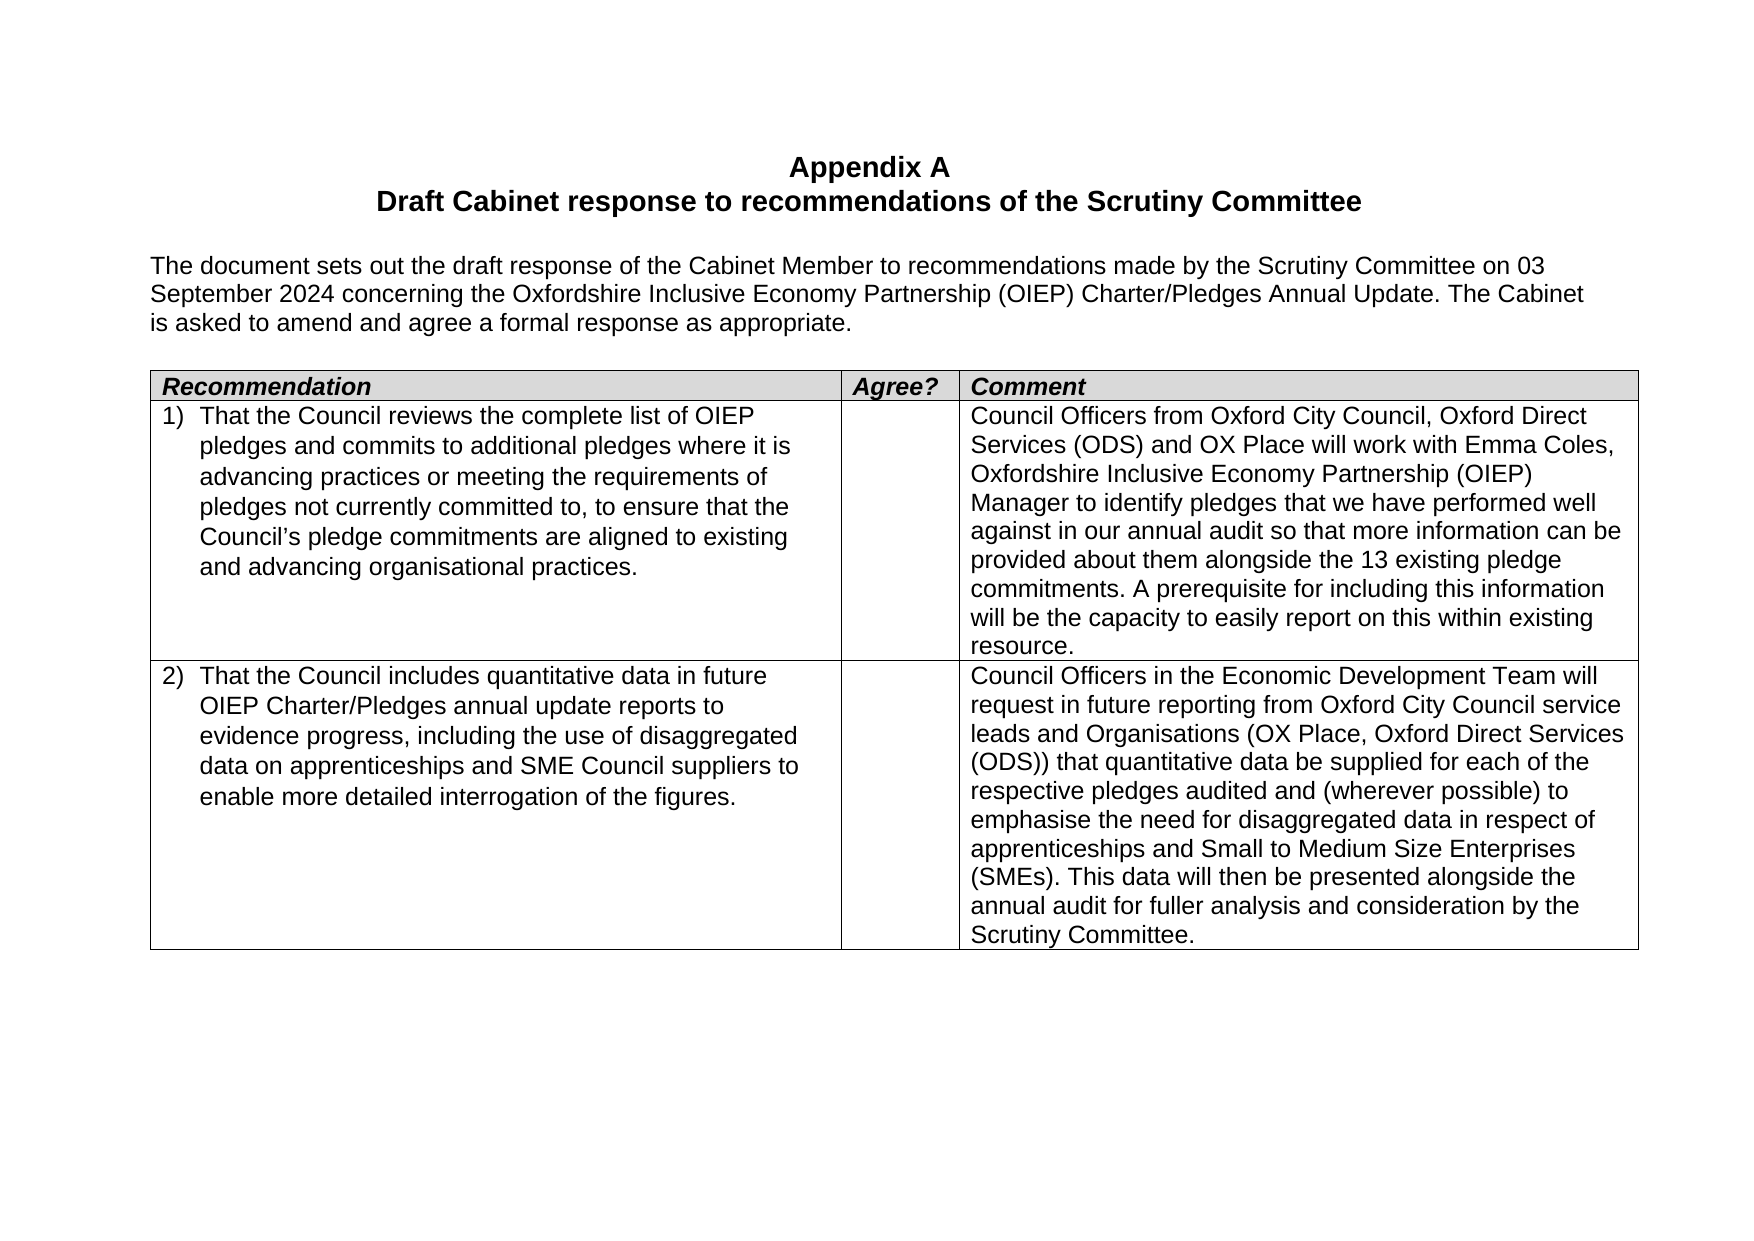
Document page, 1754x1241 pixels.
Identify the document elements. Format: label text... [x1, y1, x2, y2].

table_cell [842, 661, 959, 948]
table_header Comment [960, 371, 1638, 400]
table_cell Council Officers from Oxford City Council, Oxford Direct Services (ODS) and OX Place will work with Emma Coles, Oxfordshire Inclusive Economy Partnership (OIEP) Manager to identify pledges that we have performed well against in our annual audit so that more information can be provided about them alongside the 13 existing pledge commitments. A prerequisite for including this information will be the capacity to easily report on this within existing resource. [960, 401, 1638, 660]
text The document sets out the draft response of the Cabinet Member to recommendations made by the Scrutiny Committee on 03 September 2024 concerning the Oxfordshire Inclusive Economy Partnership (OIEP) Charter/Pledges Annual Update. The Cabinet is asked to amend and agree a formal response as appropriate. [150, 251, 1604, 337]
text Appendix A [135, 150, 1604, 183]
text Draft Cabinet response to recommendations of the Scrutiny Committee [135, 183, 1604, 217]
table_cell That the Council includes quantitative data in future OIEP Charter/Pledges annual update reports to evidence progress, including the use of disaggregated data on apprenticeships and SME Council suppliers to enable more detailed interrogation of the figures. [151, 661, 841, 948]
table_cell [842, 401, 959, 660]
table_header Agree? [842, 371, 959, 400]
table_cell That the Council reviews the complete list of OIEP pledges and commits to additional pledges where it is advancing practices or meeting the requirements of pledges not currently committed to, to ensure that the Council’s pledge commitments are aligned to existing and advancing organisational practices. [151, 401, 841, 660]
table_header Recommendation [151, 371, 841, 400]
table_cell Council Officers in the Economic Development Team will request in future reporting from Oxford City Council service leads and Organisations (OX Place, Oxford Direct Services (ODS)) that quantitative data be supplied for each of the respective pledges audited and (wherever possible) to emphasise the need for disaggregated data in respect of apprenticeships and Small to Medium Size Enterprises (SMEs). This data will then be presented alongside the annual audit for fuller analysis and consideration by the Scrutiny Committee. [960, 661, 1638, 948]
